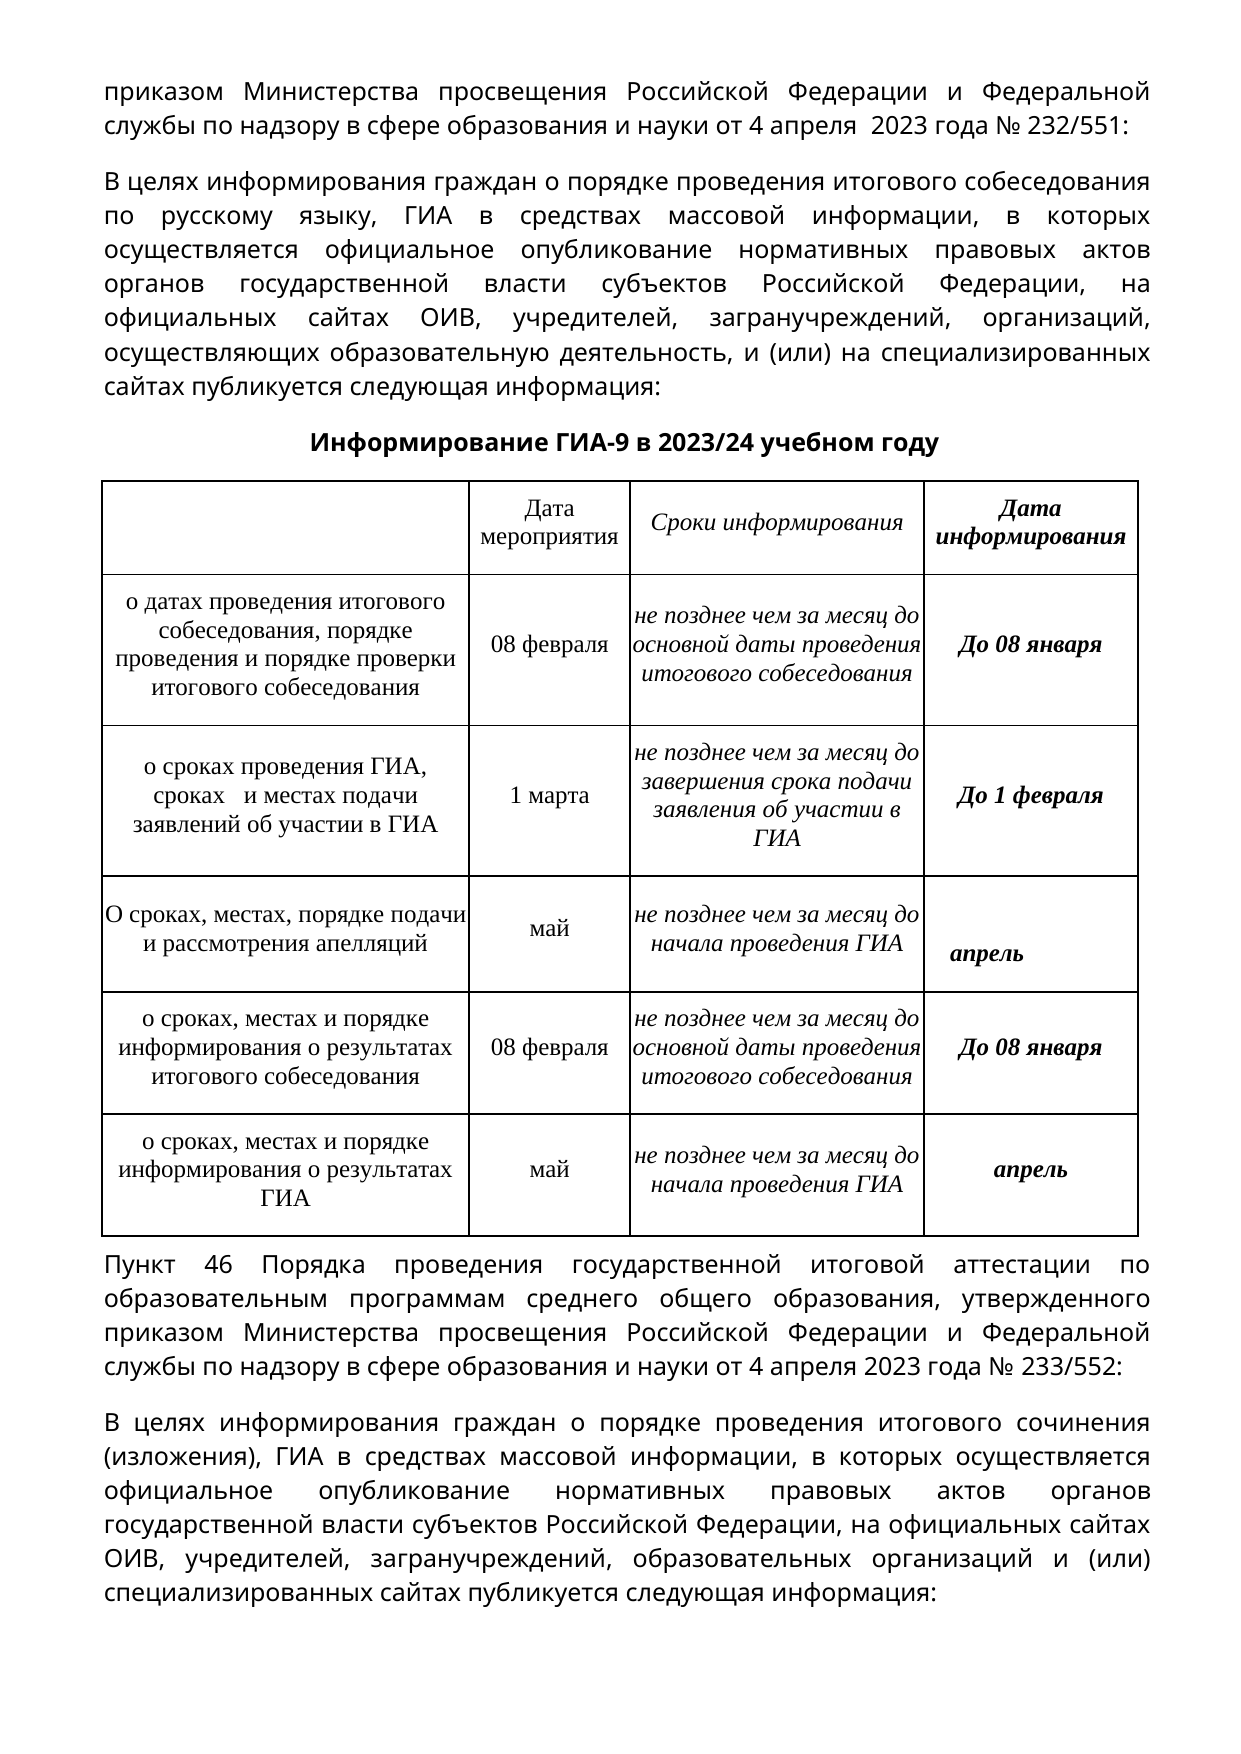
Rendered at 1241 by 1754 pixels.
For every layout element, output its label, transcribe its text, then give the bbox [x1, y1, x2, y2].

text Информирование ГИА-9 в 2023/24 учебном году [103, 424, 1152, 458]
table_cell о сроках проведения ГИА, сроках и местах подачи заявлений об участии в ГИА [103, 726, 468, 875]
table_cell апрель [925, 877, 1137, 991]
table_header Сроки информирования [631, 482, 923, 573]
table_cell 1 марта [470, 726, 629, 875]
text В целях информирования граждан о порядке проведения итогового собеседования по русскому языку, ГИА в средствах массовой информации, в которых осуществляется официальное опубликование нормативных правовых актов органов государственной власти субъектов Российской Федерации, на официальных сайтах ОИВ, учредителей, загранучреждений, организаций, осуществляющих образовательную деятельность, и (или) на специализированных сайтах публикуется следующая информация: [103, 164, 1152, 402]
table_cell 08 февраля [470, 993, 629, 1113]
text Пункт 46 Порядка проведения государственной итоговой аттестации по образовательным программам среднего общего образования, утвержденного приказом Министерства просвещения Российской Федерации и Федеральной службы по надзору в сфере образования и науки от 4 апреля 2023 года № 233/552: [103, 1246, 1152, 1383]
table_header Дата информирования [925, 482, 1137, 573]
table_cell о сроках, местах и порядке информирования о результатах ГИА [103, 1115, 468, 1235]
table_cell о датах проведения итогового собеседования, порядке проведения и порядке проверки итогового собеседования [103, 575, 468, 724]
table_cell о сроках, местах и порядке информирования о результатах итогового собеседования [103, 993, 468, 1113]
text В целях информирования граждан о порядке проведения итогового сочинения (изложения), ГИА в средствах массовой информации, в которых осуществляется официальное опубликование нормативных правовых актов органов государственной власти субъектов Российской Федерации, на официальных сайтах ОИВ, учредителей, загранучреждений, образовательных организаций и (или) специализированных сайтах публикуется следующая информация: [103, 1404, 1152, 1609]
table_cell До 08 января [925, 575, 1137, 724]
table_cell До 08 января [925, 993, 1137, 1113]
table_cell 08 февраля [470, 575, 629, 724]
table_cell не позднее чем за месяц до основной даты проведения итогового собеседования [631, 575, 923, 724]
table_cell не позднее чем за месяц до начала проведения ГИА [631, 1115, 923, 1235]
table_cell До 1 февраля [925, 726, 1137, 875]
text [103, 74, 1152, 142]
table_header [103, 482, 468, 573]
table_cell апрель [925, 1115, 1137, 1235]
table_cell не позднее чем за месяц до основной даты проведения итогового собеседования [631, 993, 923, 1113]
table_cell май [470, 877, 629, 991]
table_cell не позднее чем за месяц до завершения срока подачи заявления об участии в ГИА [631, 726, 923, 875]
table_cell не позднее чем за месяц до начала проведения ГИА [631, 877, 923, 991]
table_cell О сроках, местах, порядке подачи и рассмотрения апелляций [103, 877, 468, 991]
table_header Дата мероприятия [470, 482, 629, 573]
table_cell май [470, 1115, 629, 1235]
